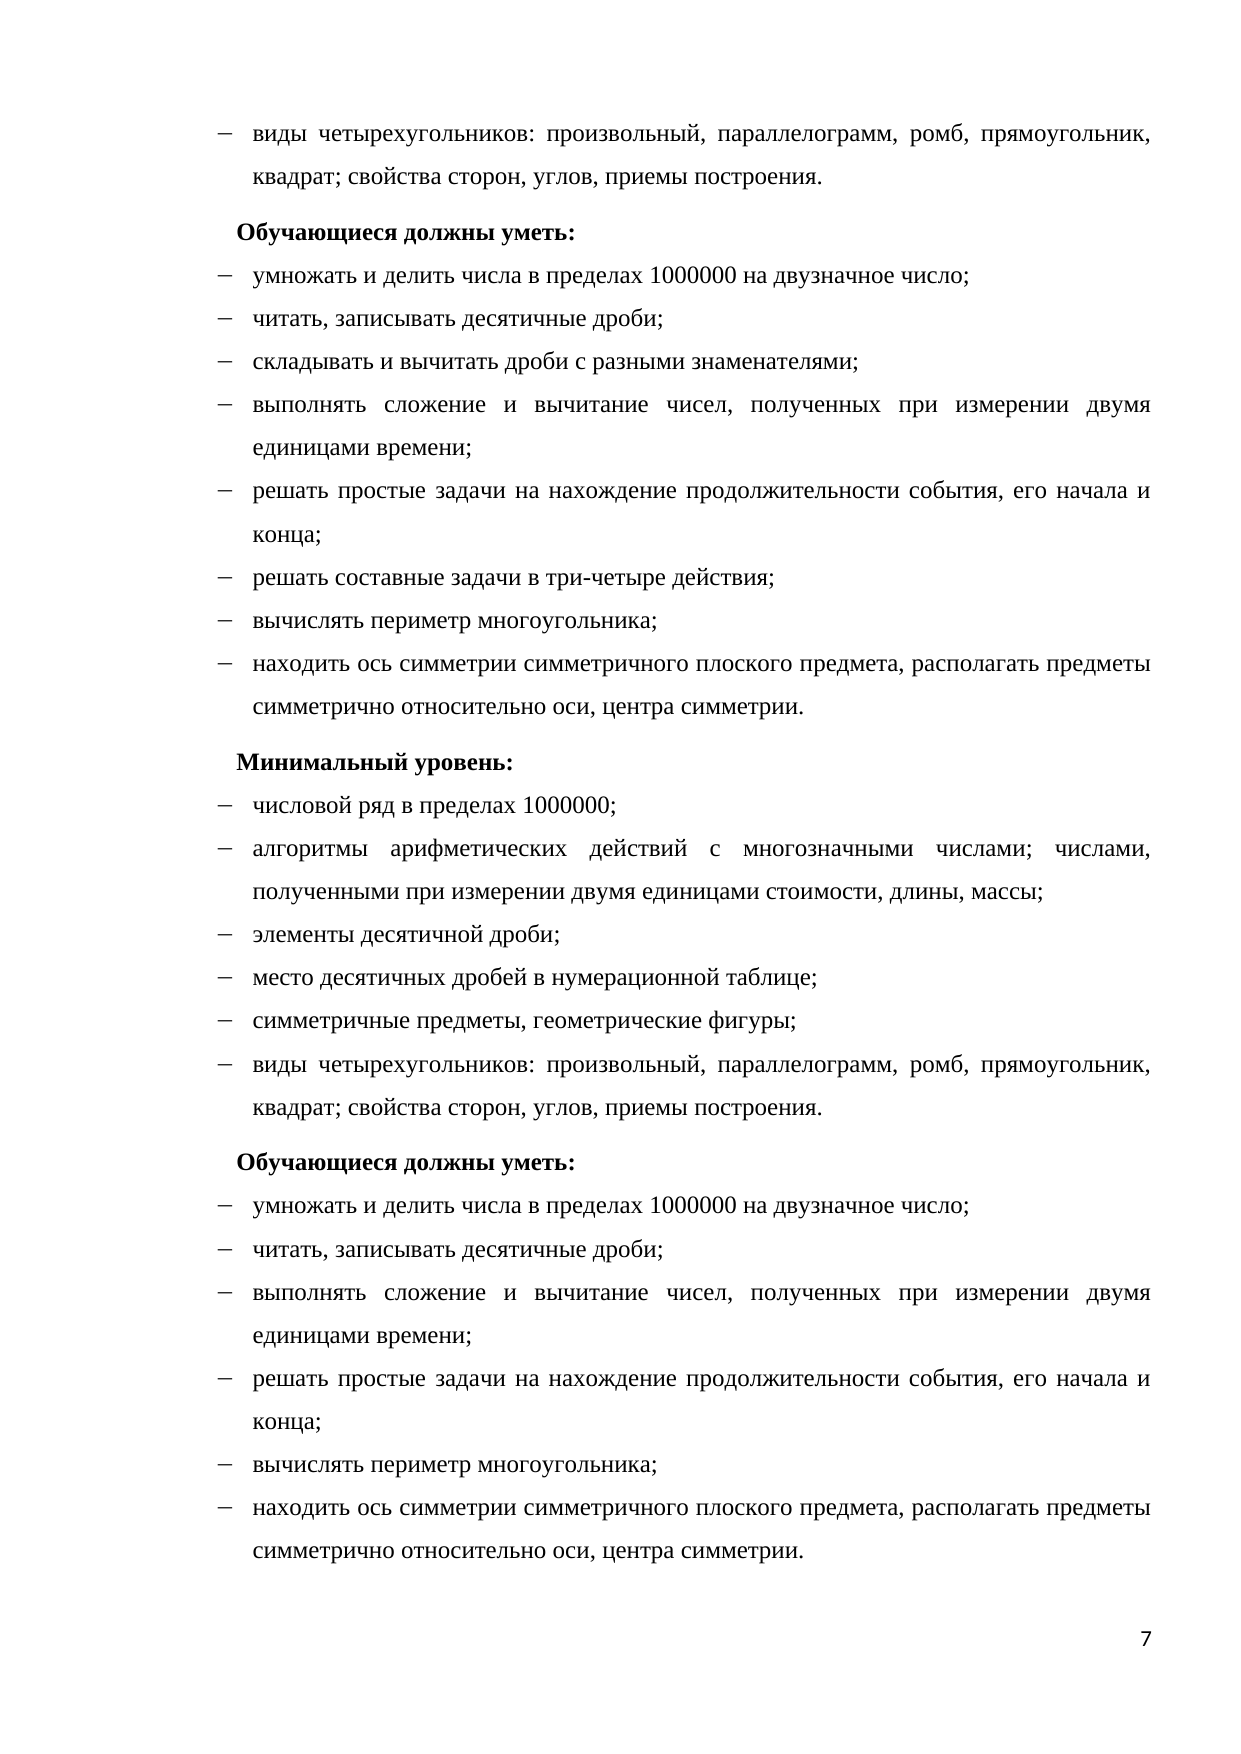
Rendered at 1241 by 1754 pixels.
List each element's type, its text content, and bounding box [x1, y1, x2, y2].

list числовой ряд в пределах 1000000; [215, 790, 1152, 819]
list находить ось симметрии симметричного плоского предмета, располагать предметы симметрично относительно оси, центра симметрии. [215, 1492, 1152, 1564]
list выполнять сложение и вычитание чисел, полученных при измерении двумя единицами времени; [215, 389, 1152, 461]
list складывать и вычитать дроби с разными знаменателями; [215, 346, 1152, 375]
list элементы десятичной дроби; [215, 919, 1152, 948]
list читать, записывать десятичные дроби; [215, 1234, 1152, 1262]
list виды четырехугольников: произвольный, параллелограмм, ромб, прямоугольник, квадрат; свойства сторон, углов, приемы построения. [215, 118, 1152, 190]
text Обучающиеся должны уметь: [177, 1147, 1152, 1176]
list вычислять периметр многоугольника; [215, 605, 1152, 634]
list умножать и делить числа в пределах 1000000 на двузначное число; [215, 1191, 1152, 1219]
list виды четырехугольников: произвольный, параллелограмм, ромб, прямоугольник, квадрат; свойства сторон, углов, приемы построения. [215, 1049, 1152, 1121]
list умножать и делить числа в пределах 1000000 на двузначное число; [215, 260, 1152, 289]
list решать простые задачи на нахождение продолжительности события, его начала и конца; [215, 476, 1152, 547]
list симметричные предметы, геометрические фигуры; [215, 1006, 1152, 1034]
list находить ось симметрии симметричного плоского предмета, располагать предметы симметрично относительно оси, центра симметрии. [215, 648, 1152, 720]
list выполнять сложение и вычитание чисел, полученных при измерении двумя единицами времени; [215, 1277, 1152, 1349]
text Обучающиеся должны уметь: [177, 217, 1152, 246]
list место десятичных дробей в нумерационной таблице; [215, 962, 1152, 991]
list решать простые задачи на нахождение продолжительности события, его начала и конца; [215, 1363, 1152, 1435]
list алгоритмы арифметических действий с многозначными числами; числами, полученными при измерении двумя единицами стоимости, длины, массы; [215, 833, 1152, 905]
list читать, записывать десятичные дроби; [215, 303, 1152, 332]
list решать составные задачи в три-четыре действия; [215, 562, 1152, 591]
text Минимальный уровень: [177, 747, 1152, 776]
list вычислять периметр многоугольника; [215, 1449, 1152, 1478]
